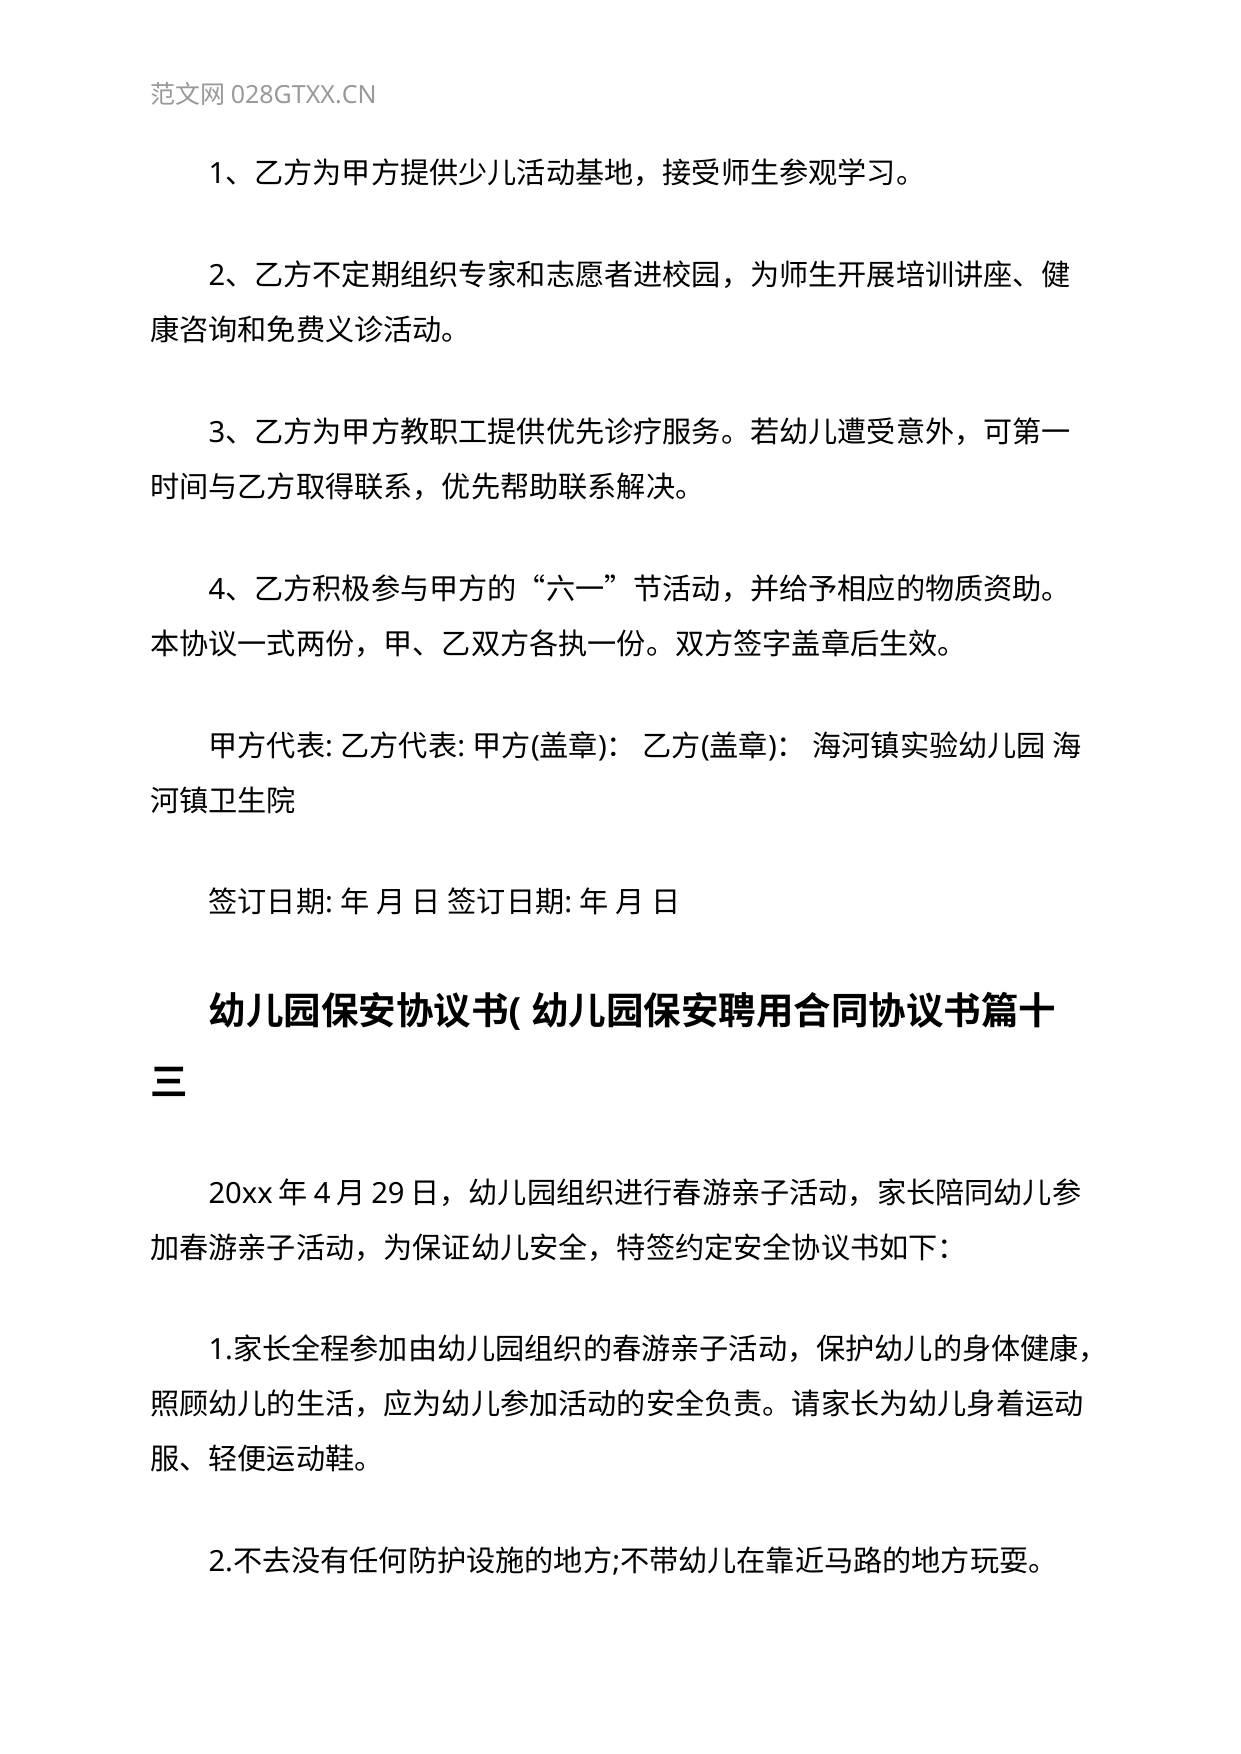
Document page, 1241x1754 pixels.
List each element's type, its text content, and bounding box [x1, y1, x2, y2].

text 20xx年4月29日，幼儿园组织进行春游亲子活动，家长陪同幼儿参加春游亲子活动，为保证幼儿安全，特签约定安全协议书如下： [150, 1169, 1090, 1266]
text 1、乙方为甲方提供少儿活动基地，接受师生参观学习。 [150, 150, 1090, 192]
text 签订日期: 年 月 日 签订日期: 年 月 日 [150, 879, 1090, 921]
text 2、乙方不定期组织专家和志愿者进校园，为师生开展培训讲座、健康咨询和免费义诊活动。 [150, 252, 1090, 349]
text 1.家长全程参加由幼儿园组织的春游亲子活动，保护幼儿的身体健康，照顾幼儿的生活，应为幼儿参加活动的安全负责。请家长为幼儿身着运动服、轻便运动鞋。 [150, 1326, 1090, 1478]
text 2.不去没有任何防护设施的地方;不带幼儿在靠近马路的地方玩耍。 [150, 1538, 1090, 1580]
text 3、乙方为甲方教职工提供优先诊疗服务。若幼儿遭受意外，可第一时间与乙方取得联系，优先帮助联系解决。 [150, 409, 1090, 506]
text 4、乙方积极参与甲方的“六一”节活动，并给予相应的物质资助。 本协议一式两份，甲、乙双方各执一份。双方签字盖章后生效。 [150, 566, 1090, 663]
text 幼儿园保安协议书( 幼儿园保安聘用合同协议书篇十三 [150, 981, 1090, 1106]
text 甲方代表: 乙方代表: 甲方(盖章)： 乙方(盖章)： 海河镇实验幼儿园 海河镇卫生院 [150, 722, 1090, 819]
